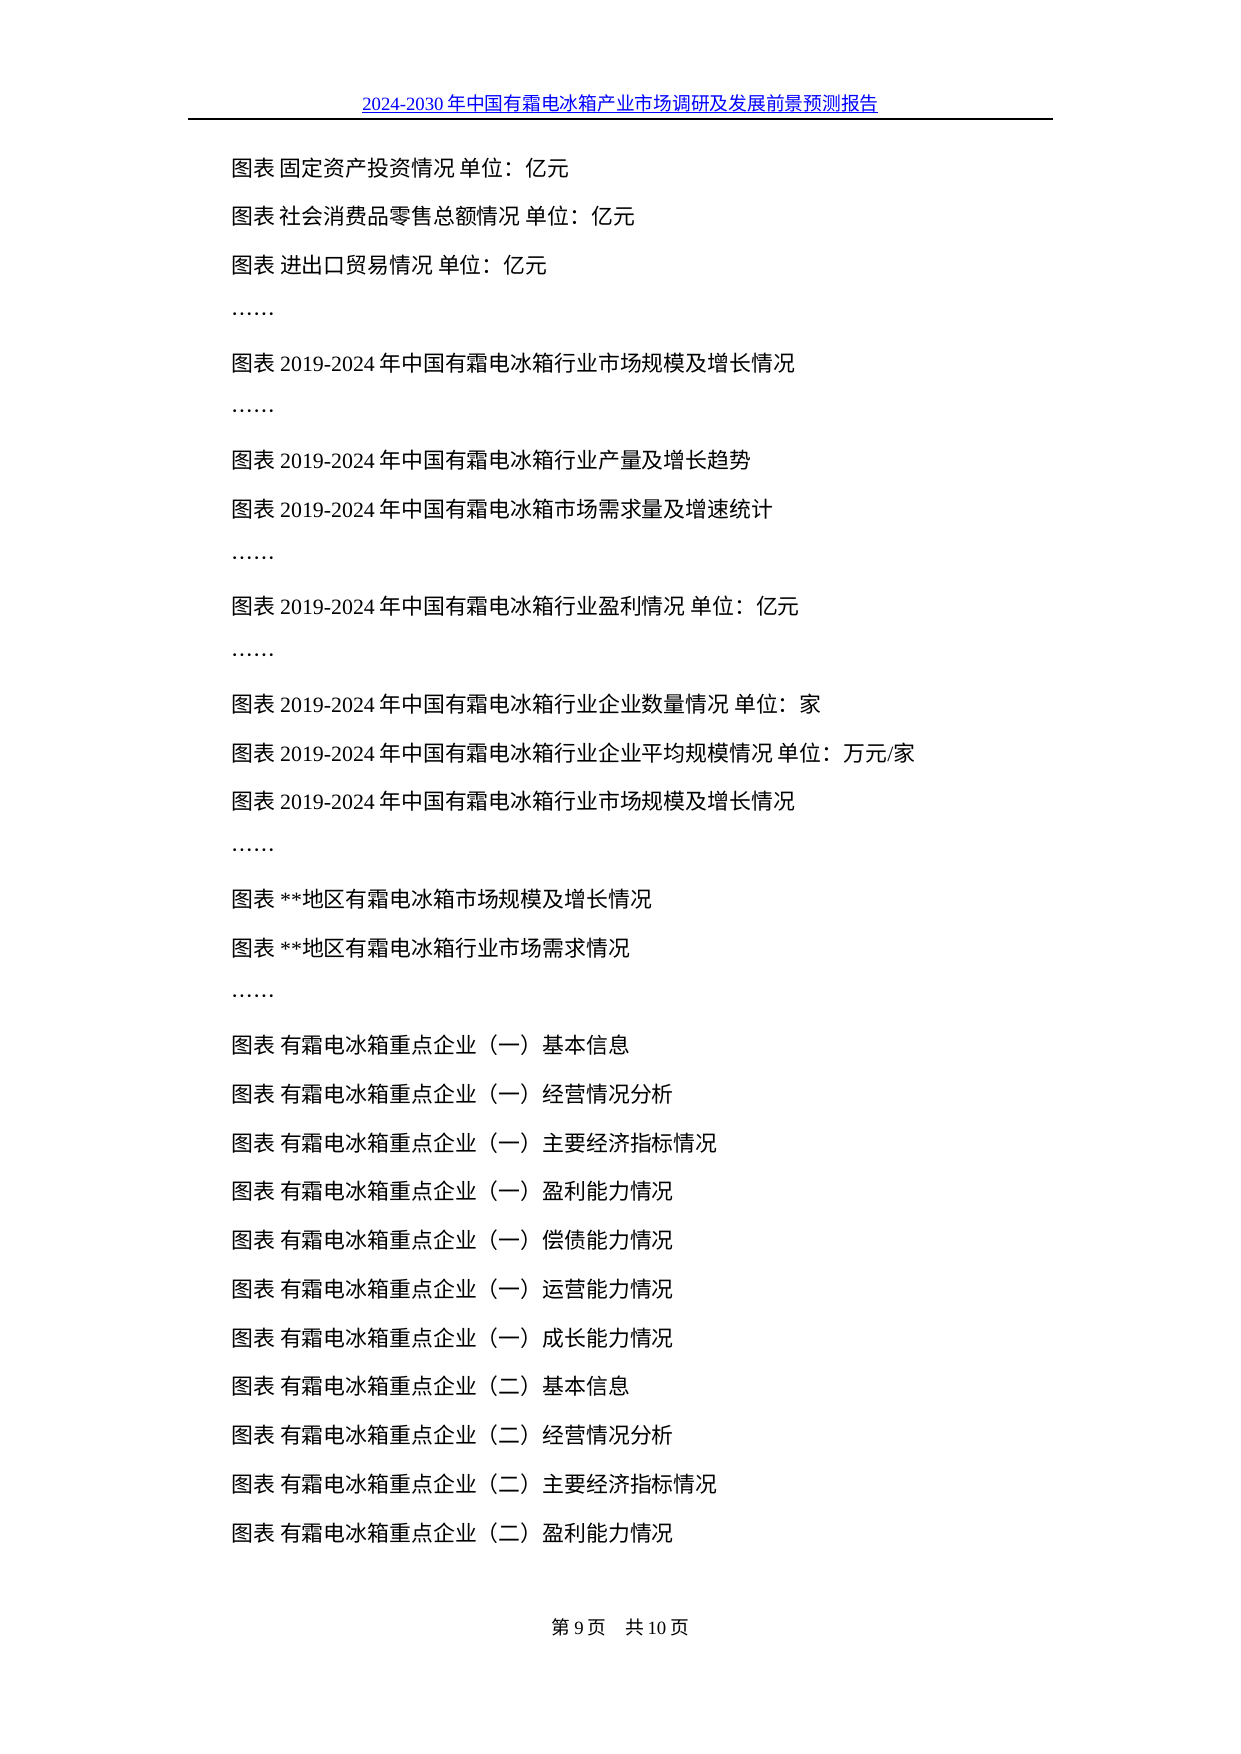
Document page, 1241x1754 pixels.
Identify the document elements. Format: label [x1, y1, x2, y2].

text [187, 150, 1053, 1548]
